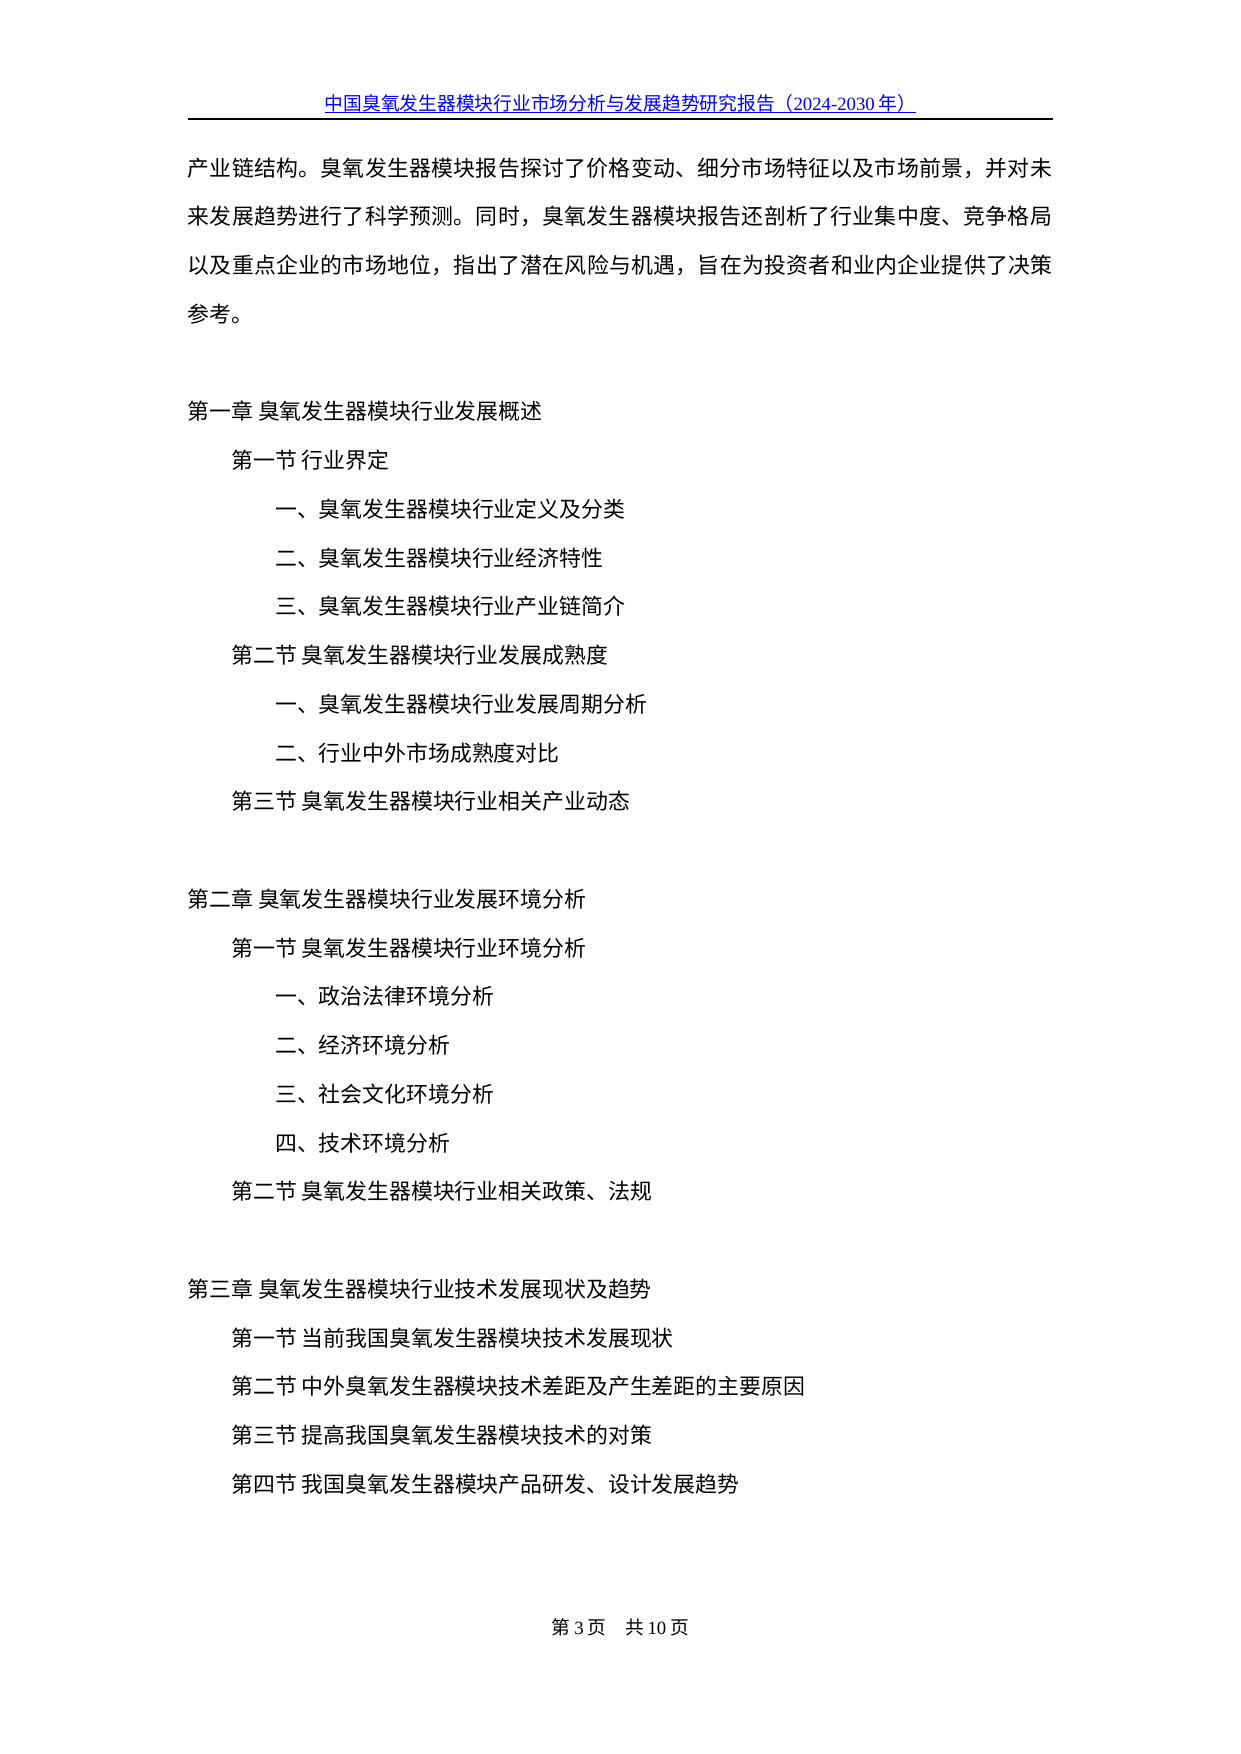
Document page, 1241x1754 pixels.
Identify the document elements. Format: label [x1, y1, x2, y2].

text [187, 150, 1053, 1499]
